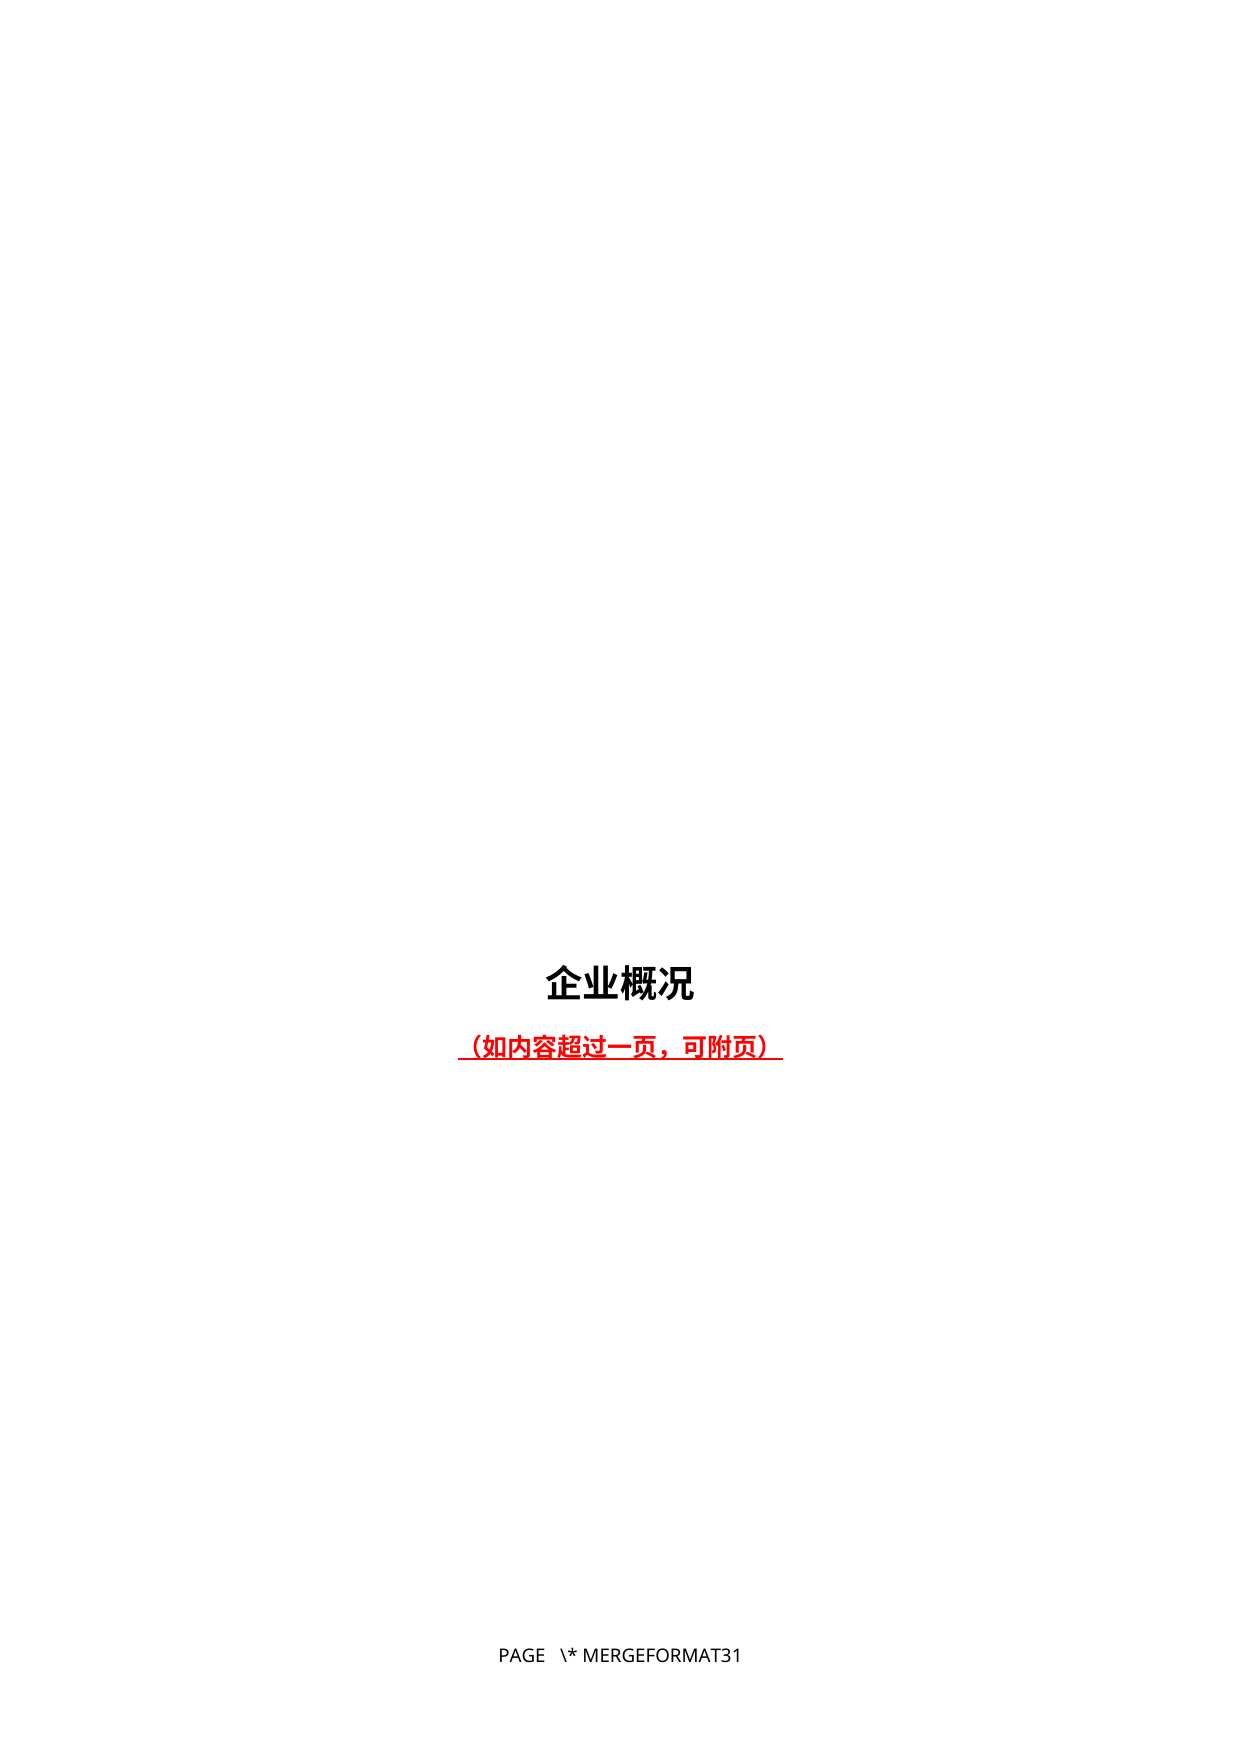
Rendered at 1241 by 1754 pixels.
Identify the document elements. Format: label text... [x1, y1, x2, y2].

text （如内容超过一页，可附页） [175, 1013, 1065, 1078]
text 企业概况 [175, 948, 1065, 1013]
